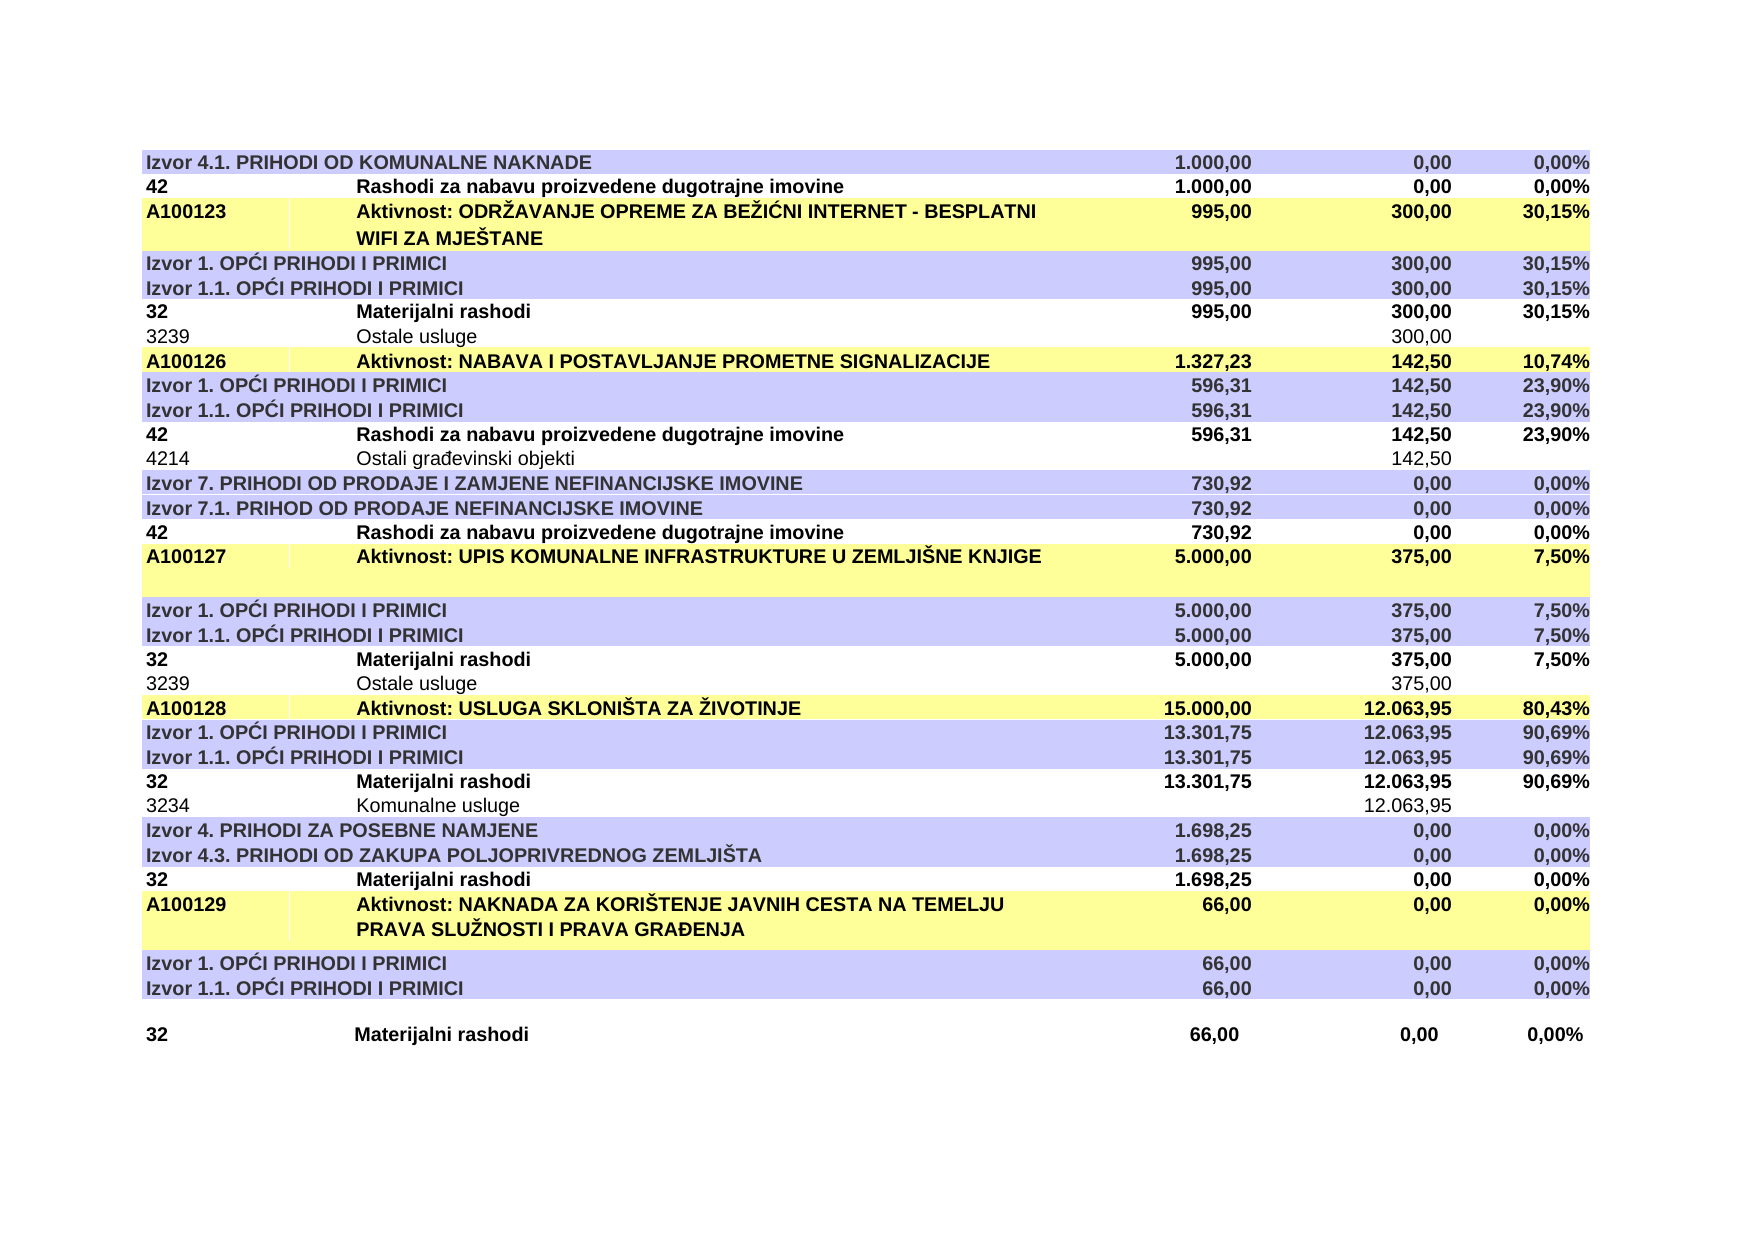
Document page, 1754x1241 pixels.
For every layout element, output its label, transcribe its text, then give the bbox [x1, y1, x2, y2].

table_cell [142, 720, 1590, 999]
text 32 Materijalni rashodi 66,00 0,00 0,00% [146, 1023, 1604, 1046]
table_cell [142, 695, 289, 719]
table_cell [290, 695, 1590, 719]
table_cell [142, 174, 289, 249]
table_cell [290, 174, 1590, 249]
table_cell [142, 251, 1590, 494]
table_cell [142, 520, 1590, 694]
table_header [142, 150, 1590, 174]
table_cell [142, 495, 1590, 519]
